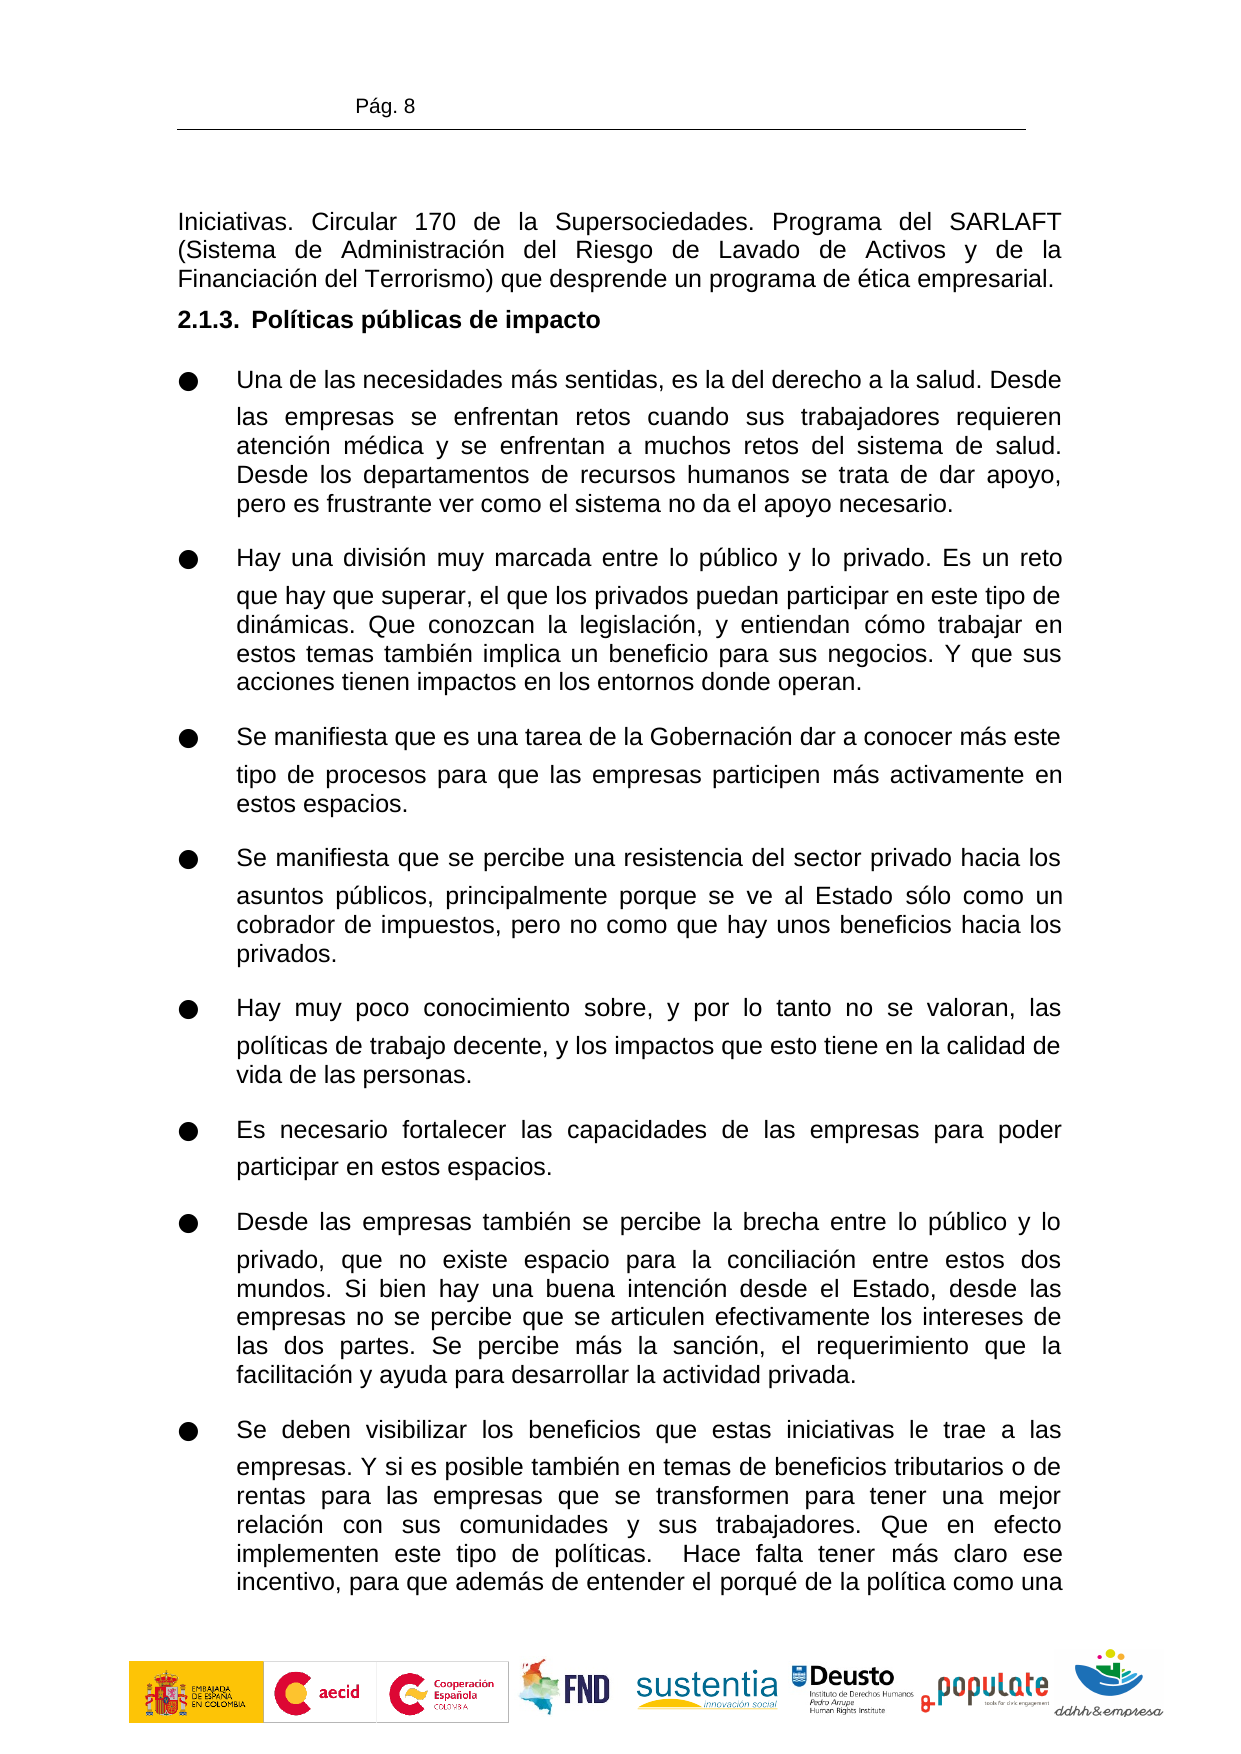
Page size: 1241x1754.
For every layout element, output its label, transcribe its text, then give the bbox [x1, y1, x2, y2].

list Una de las necesidades más sentidas, es la del derecho a la salud. Desde las empresas se enfrentan retos cuando sus trabajadores requieren atención médica y se enfrentan a muchos retos del sistema de salud. Desde los departamentos de recursos humanos se trata de dar apoyo, pero es frustrante ver como el sistema no da el apoyo necesario. [177, 351, 1063, 517]
text Iniciativas. Circular 170 de la Supersociedades. Programa del SARLAFT (Sistema de Administración del Riesgo de Lavado de Activos y de la Financiación del Terrorismo) que desprende un programa de ética empresarial. [177, 207, 1063, 293]
picture [129, 1654, 1054, 1723]
list Hay una división muy marcada entre lo público y lo privado. Es un reto que hay que superar, el que los privados puedan participar en este tipo de dinámicas. Que conozcan la legislación, y entiendan cómo trabajar en estos temas también implica un beneficio para sus negocios. Y que sus acciones tienen impactos en los entornos donde operan. [177, 530, 1063, 696]
list Hay muy poco conocimiento sobre, y por lo tanto no se valoran, las políticas de trabajo decente, y los impactos que esto tiene en la calidad de vida de las personas. [177, 980, 1063, 1088]
list Se manifiesta que se percibe una resistencia del sector privado hacia los asuntos públicos, principalmente porque se ve al Estado sólo como un cobrador de impuestos, pero no como que hay unos beneficios hacia los privados. [177, 830, 1063, 967]
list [177, 1401, 1063, 1596]
subtitle Políticas públicas de impacto [177, 306, 1063, 334]
list Es necesario fortalecer las capacidades de las empresas para poder participar en estos espacios. [177, 1101, 1063, 1181]
list Desde las empresas también se percibe la brecha entre lo público y lo privado, que no existe espacio para la conciliación entre estos dos mundos. Si bien hay una buena intención desde el Estado, desde las empresas no se percibe que se articulen efectivamente los intereses de las dos partes. Se percibe más la sanción, el requerimiento que la facilitación y ayuda para desarrollar la actividad privada. [177, 1193, 1063, 1388]
list Se manifiesta que es una tarea de la Gobernación dar a conocer más este tipo de procesos para que las empresas participen más activamente en estos espacios. [177, 708, 1063, 817]
